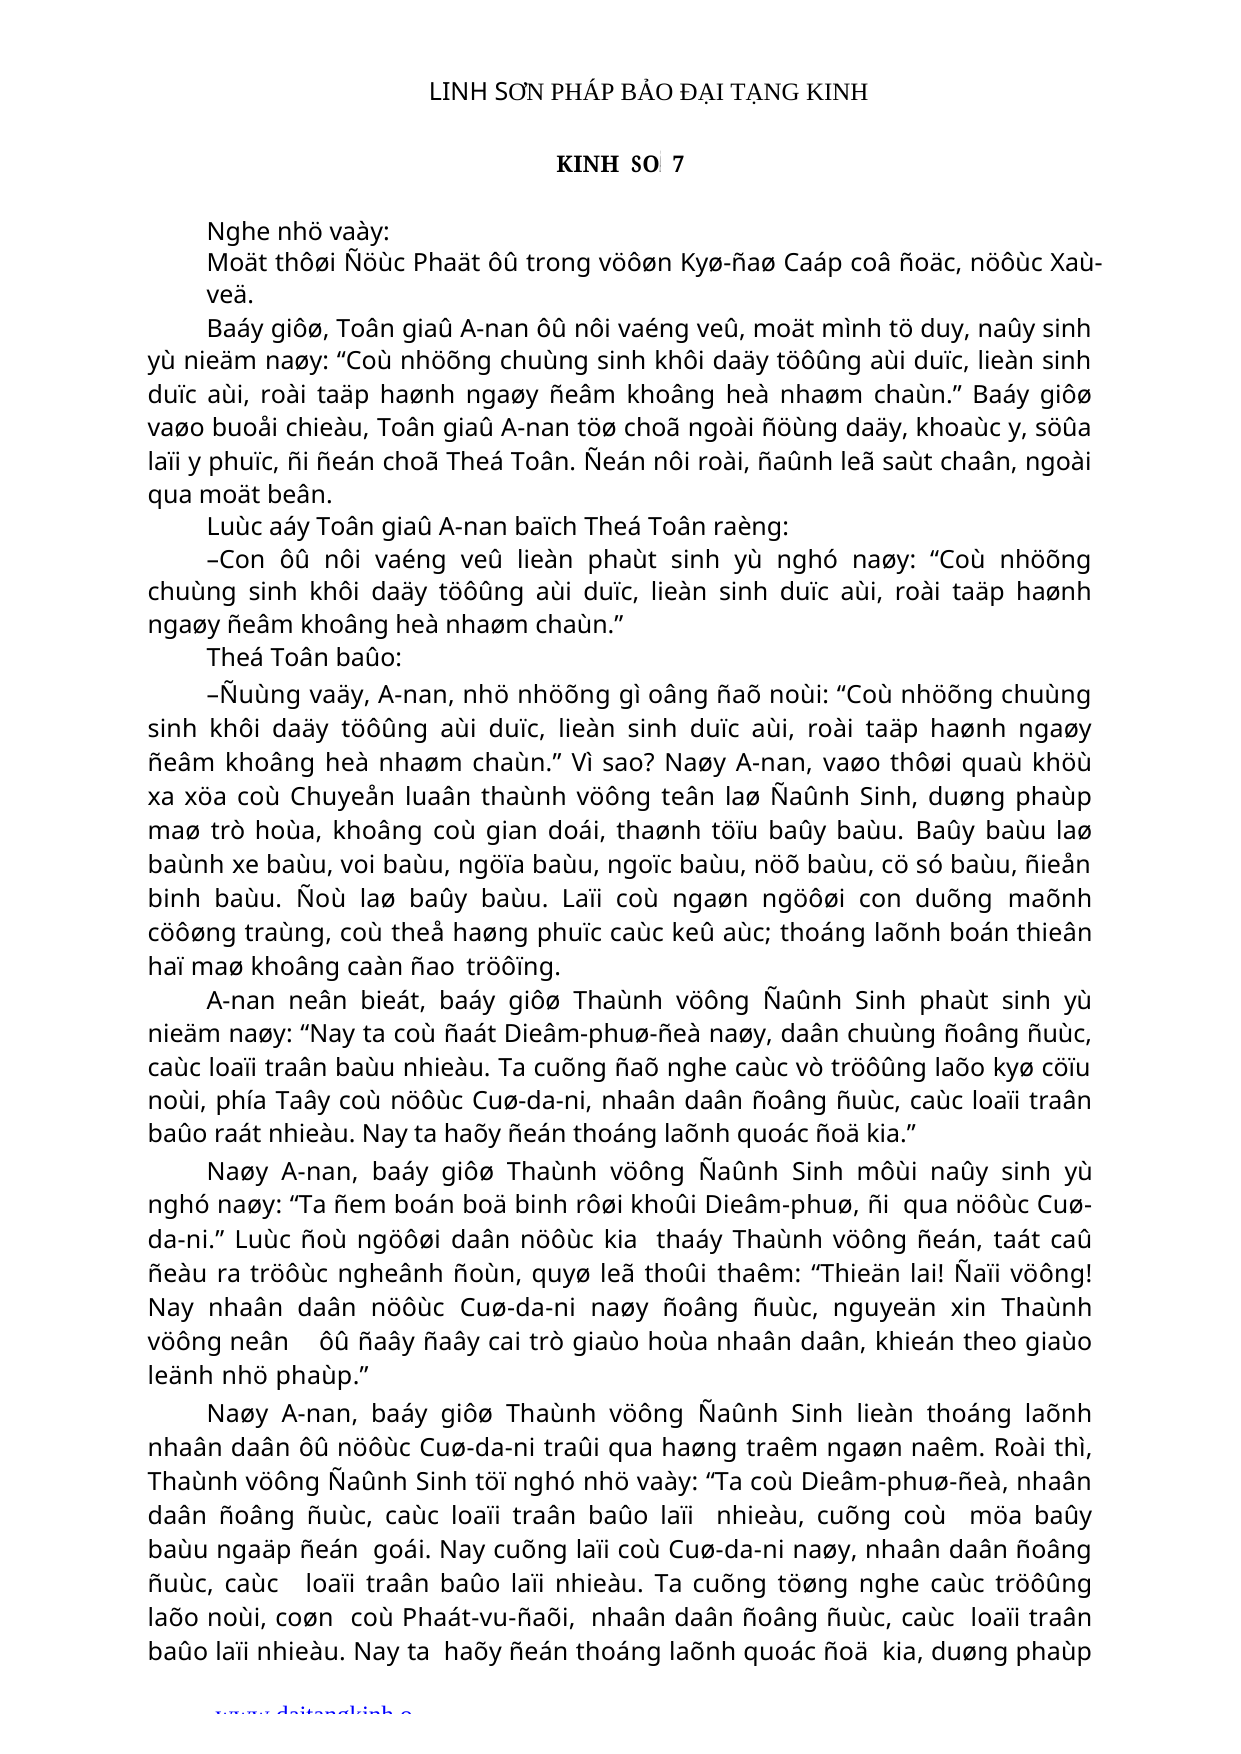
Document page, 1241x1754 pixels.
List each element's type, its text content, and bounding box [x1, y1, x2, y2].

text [147, 1395, 1092, 1668]
text Moät thôøi Ñöùc Phaät ôû trong vöôøn Kyø-ñaø Caáp coâ ñoäc, nöôùc Xaù-veä. [206, 246, 1105, 310]
text Luùc aáy Toân giaû A-nan baïch Theá Toân raèng: [206, 511, 1105, 542]
text –Ñuùng vaäy, A-nan, nhö nhöõng gì oâng ñaõ noùi: “Coù nhöõng chuùng sinh khôi daäy töôûng aùi duïc, lieàn sinh duïc aùi, roài taäp haønh ngaøy ñeâm khoâng heà nhaøm chaùn.” Vì sao? Naøy A-nan, vaøo thôøi quaù khöù xa xöa coù Chuyeån luaân thaùnh vöông teân laø Ñaûnh Sinh, duøng phaùp maø trò hoùa, khoâng coù gian doái, thaønh töïu baûy baùu. Baûy baùu laø baùnh xe baùu, voi baùu, ngöïa baùu, ngoïc baùu, nöõ baùu, cö só baùu, ñieån binh baùu. Ñoù laø baûy baùu. Laïi coù ngaøn ngöôøi con duõng maõnh cöôøng traùng, coù theå haøng phuïc caùc keû aùc; thoáng laõnh boán thieân haï maø khoâng caàn ñao tröôïng. [147, 677, 1092, 983]
text Baáy giôø, Toân giaû A-nan ôû nôi vaéng veû, moät mình tö duy, naûy sinh yù nieäm naøy: “Coù nhöõng chuùng sinh khôi daäy töôûng aùi duïc, lieàn sinh duïc aùi, roài taäp haønh ngaøy ñeâm khoâng heà nhaøm chaùn.” Baáy giôø vaøo buoåi chieàu, Toân giaû A-nan töø choã ngoài ñöùng daäy, khoaùc y, söûa laïi y phuïc, ñi ñeán choã Theá Toân. Ñeán nôi roài, ñaûnh leã saùt chaân, ngoài qua moät beân. [147, 310, 1093, 511]
text KINH SOÁ 7 [396, 147, 844, 179]
text A-nan neân bieát, baáy giôø Thaùnh vöông Ñaûnh Sinh phaùt sinh yù nieäm naøy: “Nay ta coù ñaát Dieâm-phuø-ñeà naøy, daân chuùng ñoâng ñuùc, caùc loaïi traân baùu nhieàu. Ta cuõng ñaõ nghe caùc vò tröôûng laõo kyø cöïu noùi, phía Taây coù nöôùc Cuø-da-ni, nhaân daân ñoâng ñuùc, caùc loaïi traân baûo raát nhieàu. Nay ta haõy ñeán thoáng laõnh quoác ñoä kia.” [147, 983, 1093, 1150]
text Nghe nhö vaày: [206, 214, 1105, 246]
text –Con ôû nôi vaéng veû lieàn phaùt sinh yù nghó naøy: “Coù nhöõng chuùng sinh khôi daäy töôûng aùi duïc, lieàn sinh duïc aùi, roài taäp haønh ngaøy ñeâm khoâng heà nhaøm chaùn.” [147, 542, 1093, 641]
text Theá Toân baûo: [206, 641, 1105, 673]
text Naøy A-nan, baáy giôø Thaùnh vöông Ñaûnh Sinh môùi naûy sinh yù nghó naøy: “Ta ñem boán boä binh rôøi khoûi Dieâm-phuø, ñi qua nöôùc Cuø-da-ni.” Luùc ñoù ngöôøi daân nöôùc kia thaáy Thaùnh vöông ñeán, taát caû ñeàu ra tröôùc ngheânh ñoùn, quyø leã thoûi thaêm: “Thieän lai! Ñaïi vöông! Nay nhaân daân nöôùc Cuø-da-ni naøy ñoâng ñuùc, nguyeän xin Thaùnh vöông neân ôû ñaây ñaây cai trò giaùo hoùa nhaân daân, khieán theo giaùo leänh nhö phaùp.” [147, 1153, 1093, 1392]
